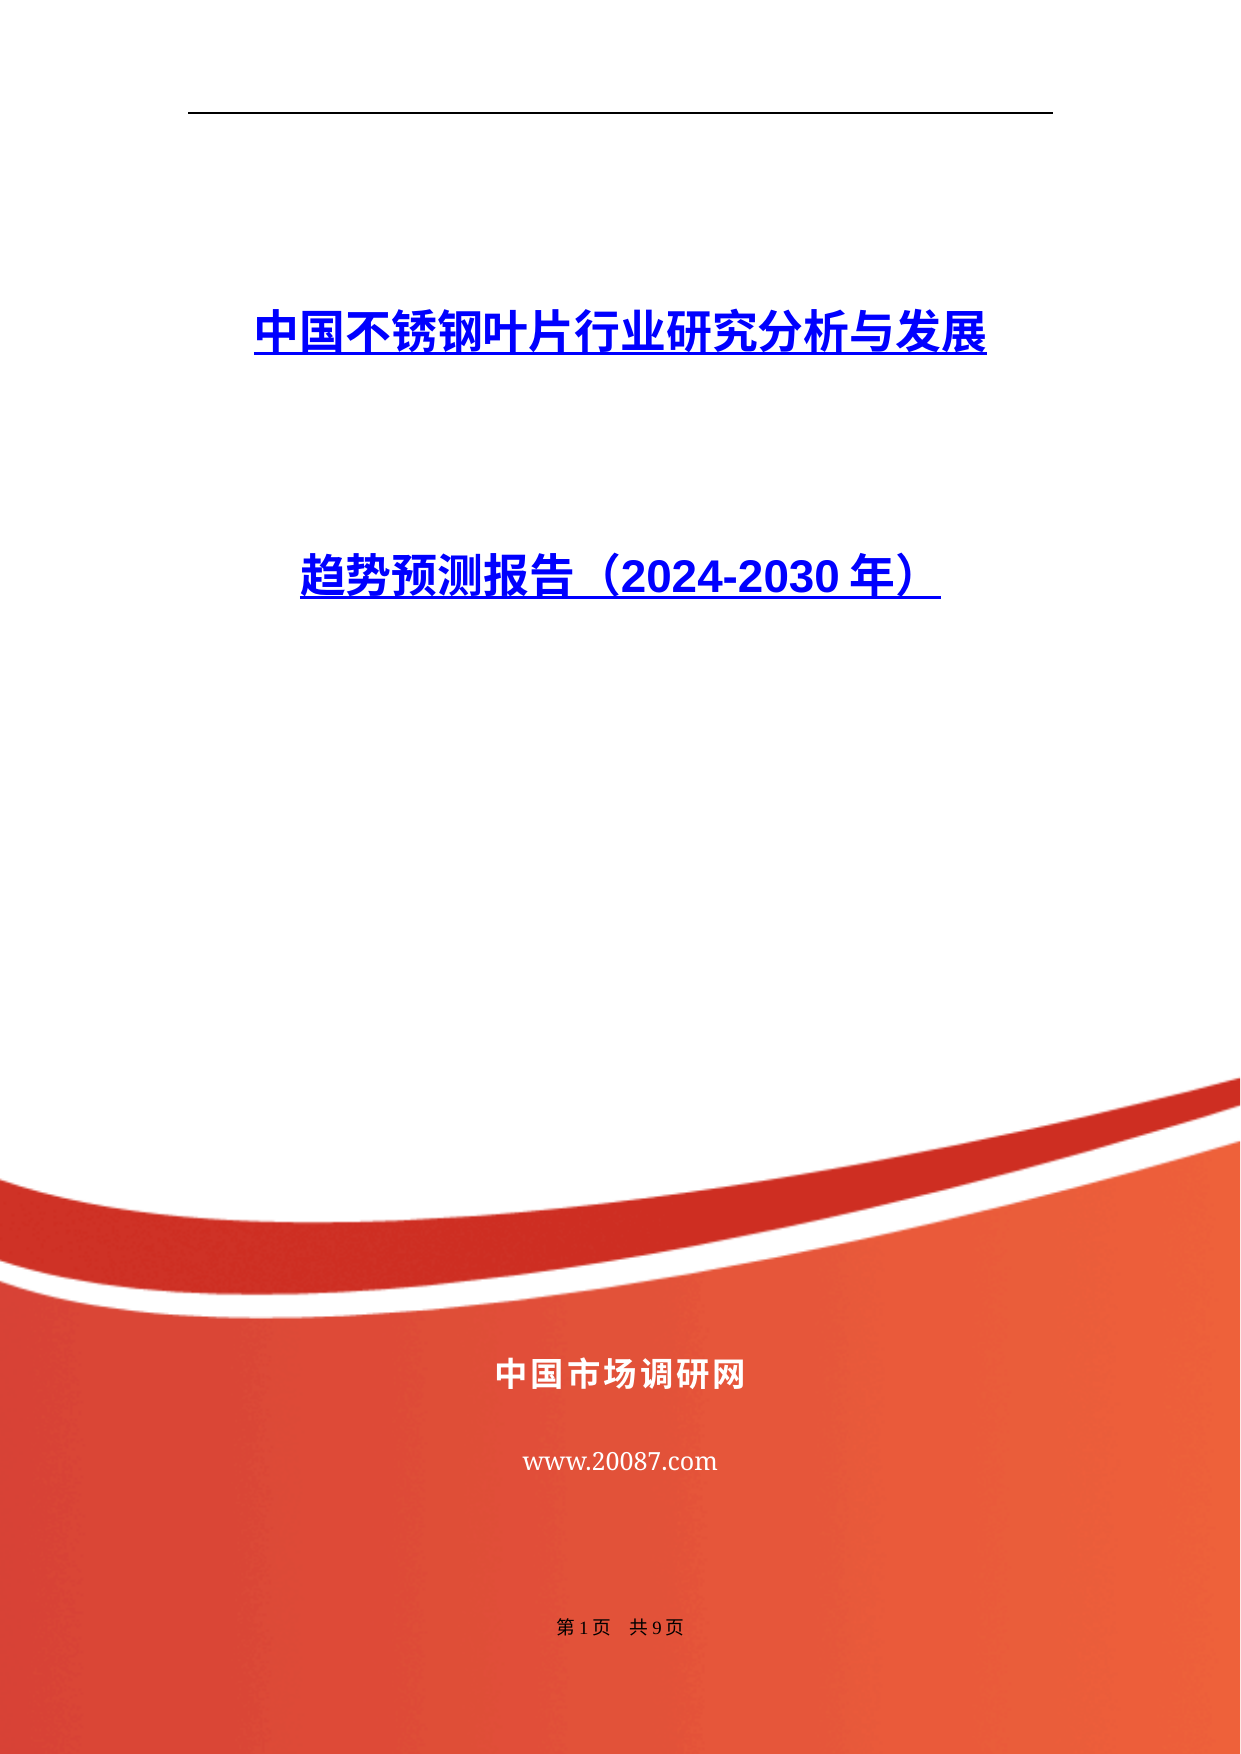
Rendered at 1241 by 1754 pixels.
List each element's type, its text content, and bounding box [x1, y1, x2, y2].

table_header 中国不锈钢叶片行业研究分析与发展趋势预测报告（2024-2030年） [188, 207, 1053, 773]
subtitle 中国市场调研网 [187, 1339, 1053, 1404]
text www.20087.com [187, 1428, 1053, 1493]
picture [0, 1006, 1241, 1754]
